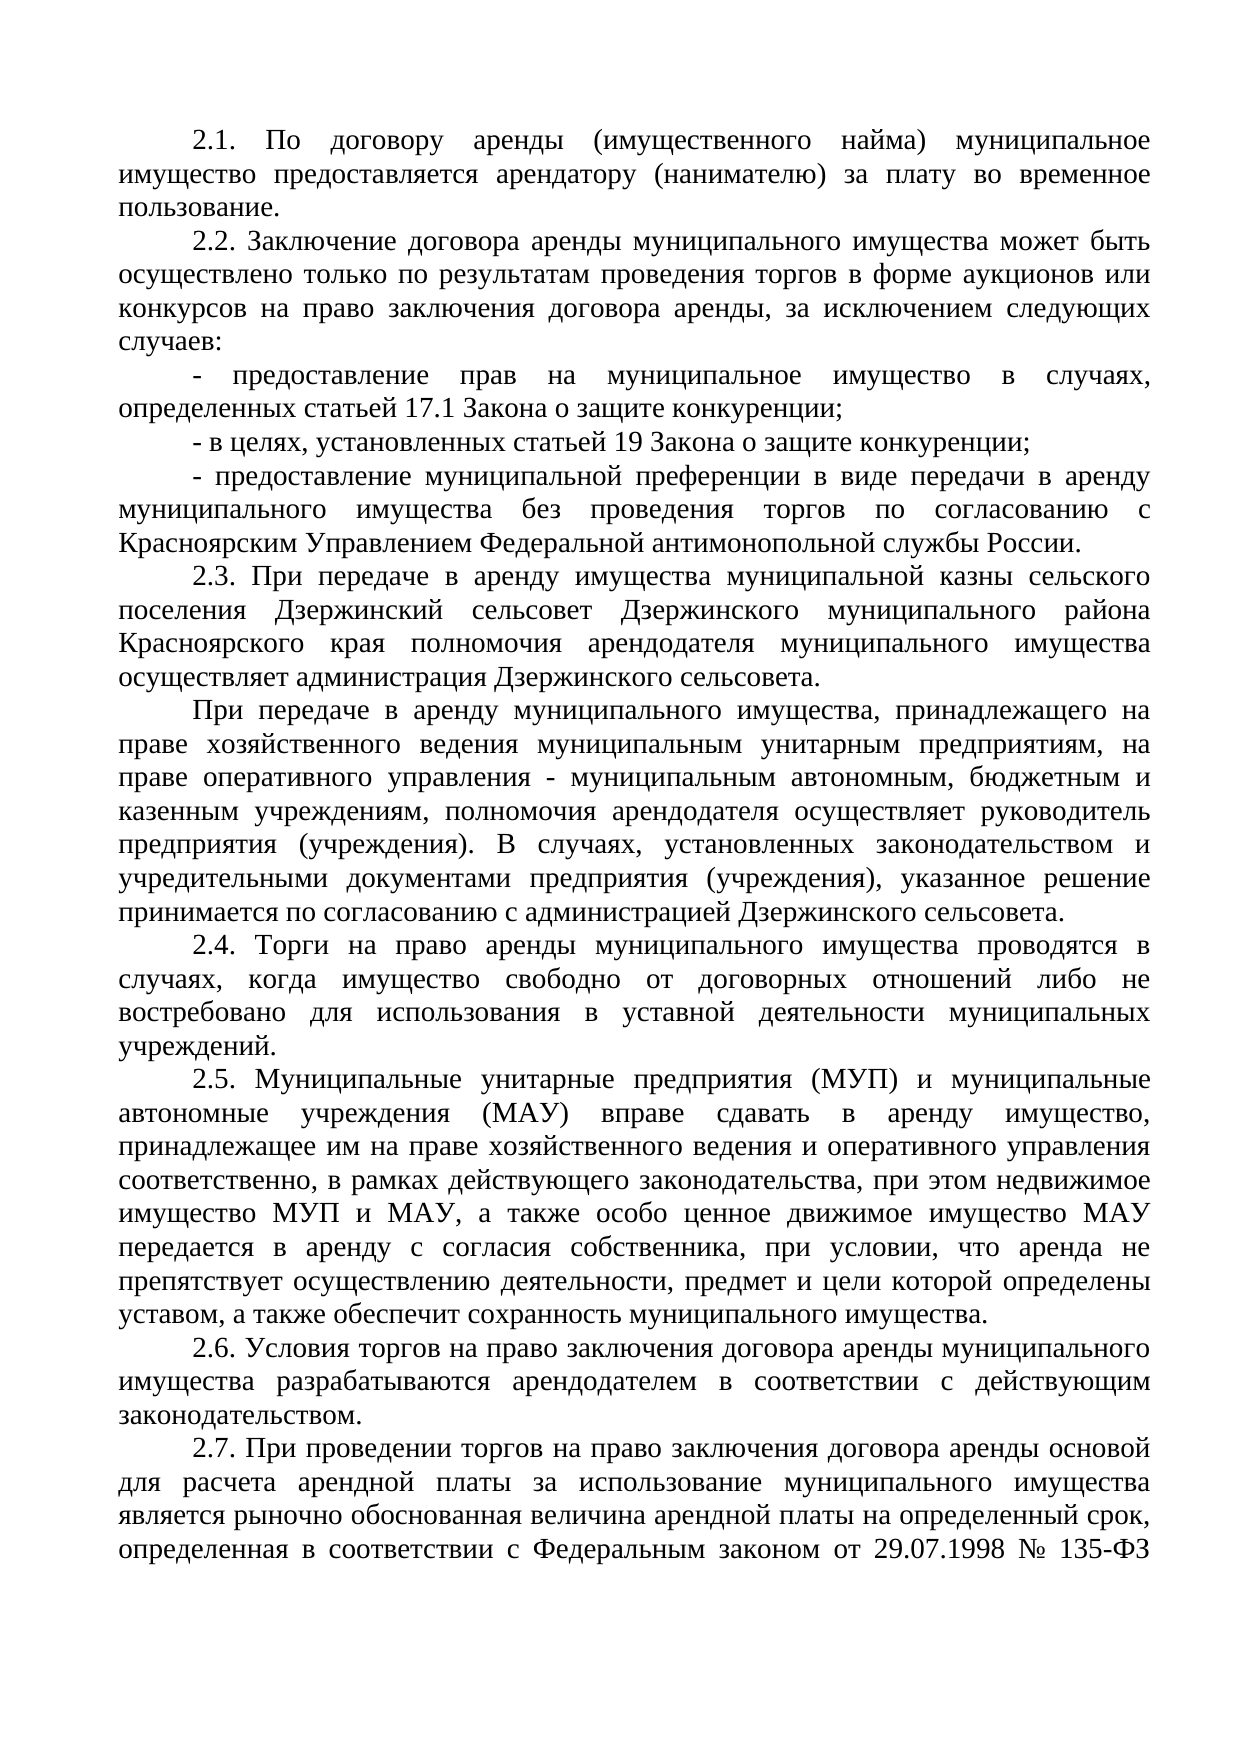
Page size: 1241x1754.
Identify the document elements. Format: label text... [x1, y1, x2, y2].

text 2.1. По договору аренды (имущественного найма) муниципальное имущество предоставляется арендатору (нанимателю) за плату во временное пользование. [118, 122, 1152, 223]
text При передаче в аренду муниципального имущества, принадлежащего на праве хозяйственного ведения муниципальным унитарным предприятиям, на праве оперативного управления - муниципальным автономным, бюджетным и казенным учреждениям, полномочия арендодателя осуществляет руководитель предприятия (учреждения). В случаях, установленных законодательством и учредительными документами предприятия (учреждения), указанное решение принимается по согласованию с администрацией Дзержинского сельсовета. [118, 692, 1152, 927]
text 2.3. При передаче в аренду имущества муниципальной казны сельского поселения Дзержинский сельсовет Дзержинского муниципального района Красноярского края полномочия арендодателя муниципального имущества осуществляет администрация Дзержинского сельсовета. [118, 558, 1152, 692]
text 2.2. Заключение договора аренды муниципального имущества может быть осуществлено только по результатам проведения торгов в форме аукционов или конкурсов на право заключения договора аренды, за исключением следующих случаев: [118, 223, 1152, 357]
text - предоставление прав на муниципальное имущество в случаях, определенных статьей 17.1 Закона о защите конкуренции; [118, 357, 1152, 424]
text - предоставление муниципальной преференции в виде передачи в аренду муниципального имущества без проведения торгов по согласованию с Красноярским Управлением Федеральной антимонопольной службы России. [118, 458, 1152, 558]
text 2.4. Торги на право аренды муниципального имущества проводятся в случаях, когда имущество свободно от договорных отношений либо не востребовано для использования в уставной деятельности муниципальных учреждений. [118, 927, 1152, 1061]
text 2.5. Муниципальные унитарные предприятия (МУП) и муниципальные автономные учреждения (МАУ) вправе сдавать в аренду имущество, принадлежащее им на праве хозяйственного ведения и оперативного управления соответственно, в рамках действующего законодательства, при этом недвижимое имущество МУП и МАУ, а также особо ценное движимое имущество МАУ передается в аренду с согласия собственника, при условии, что аренда не препятствует осуществлению деятельности, предмет и цели которой определены уставом, а также обеспечит сохранность муниципального имущества. [118, 1061, 1152, 1330]
text 2.6. Условия торгов на право заключения договора аренды муниципального имущества разрабатываются арендодателем в соответствии с действующим законодательством. [118, 1330, 1152, 1430]
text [118, 1430, 1152, 1564]
text - в целях, установленных статьей 19 Закона о защите конкуренции; [118, 424, 1152, 458]
